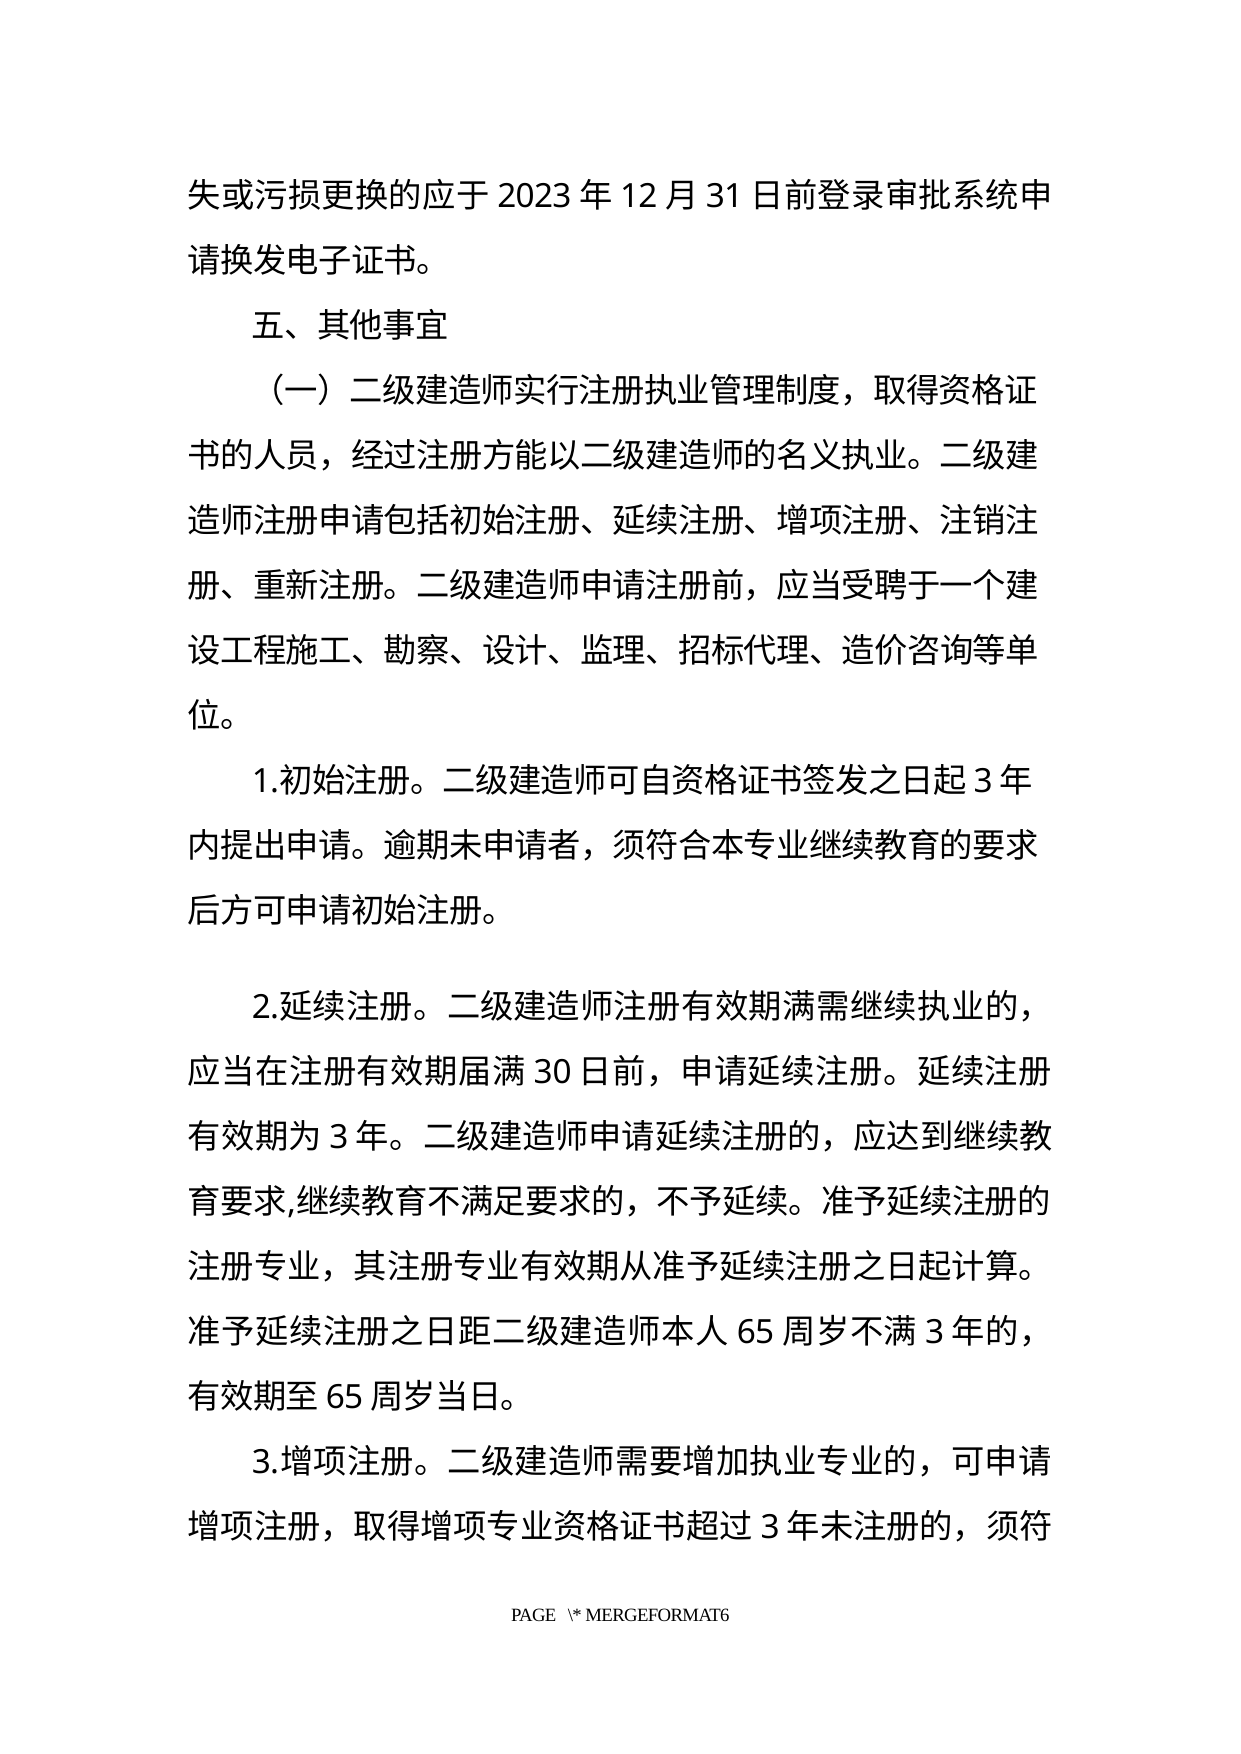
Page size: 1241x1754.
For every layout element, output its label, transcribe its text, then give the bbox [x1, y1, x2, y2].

text 2.延续注册。二级建造师注册有效期满需继续执业的，应当在注册有效期届满30日前，申请延续注册。延续注册有效期为3年。二级建造师申请延续注册的，应达到继续教育要求,继续教育不满足要求的，不予延续。准予延续注册的注册专业，其注册专业有效期从准予延续注册之日起计算。准予延续注册之日距二级建造师本人65周岁不满3年的，有效期至65周岁当日。 [187, 972, 1053, 1427]
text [187, 160, 1053, 290]
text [187, 1427, 1053, 1557]
text 五、其他事宜 [187, 290, 1053, 355]
text （一）二级建造师实行注册执业管理制度，取得资格证书的人员，经过注册方能以二级建造师的名义执业。二级建造师注册申请包括初始注册、延续注册、增项注册、注销注册、重新注册。二级建造师申请注册前，应当受聘于一个建设工程施工、勘察、设计、监理、招标代理、造价咨询等单位。 [187, 355, 1053, 745]
text 1.初始注册。二级建造师可自资格证书签发之日起3年内提出申请。逾期未申请者，须符合本专业继续教育的要求后方可申请初始注册。 [187, 745, 1053, 940]
